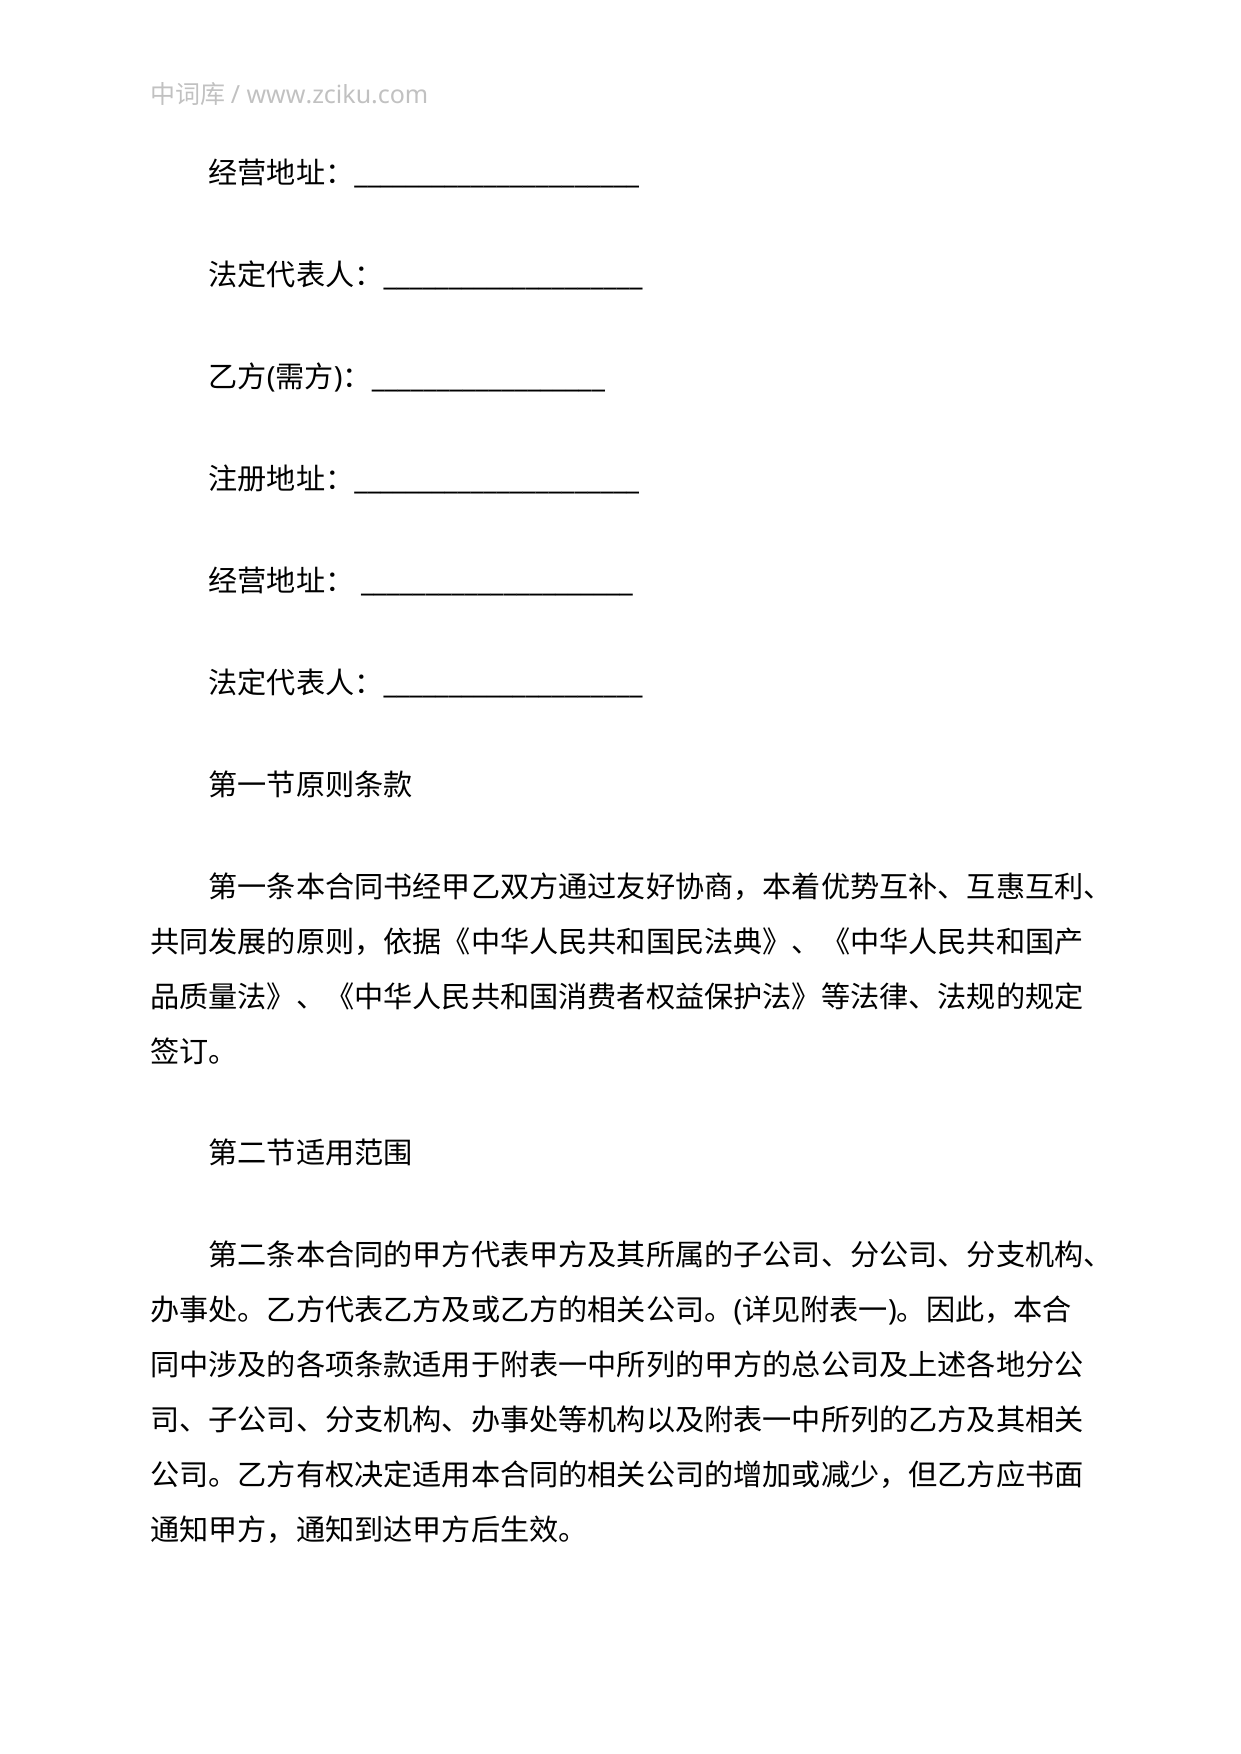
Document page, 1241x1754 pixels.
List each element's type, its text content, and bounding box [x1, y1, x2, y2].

text 乙方(需方)：__________________ [150, 354, 1090, 396]
text 经营地址：______________________ [150, 150, 1090, 192]
text 法定代表人：____________________ [150, 660, 1090, 702]
text 经营地址： _____________________ [150, 558, 1090, 600]
text 第一条本合同书经甲乙双方通过友好协商，本着优势互补、互惠互利、共同发展的原则，依据《中华人民共和国民法典》、《中华人民共和国产品质量法》、《中华人民共和国消费者权益保护法》等法律、法规的规定签订。 [150, 864, 1090, 1071]
text 第二节适用范围 [150, 1130, 1090, 1172]
text 第一节原则条款 [150, 762, 1090, 804]
text 第二条本合同的甲方代表甲方及其所属的子公司、分公司、分支机构、办事处。乙方代表乙方及或乙方的相关公司。(详见附表一)。因此，本合同中涉及的各项条款适用于附表一中所列的甲方的总公司及上述各地分公司、子公司、分支机构、办事处等机构以及附表一中所列的乙方及其相关公司。乙方有权决定适用本合同的相关公司的增加或减少，但乙方应书面通知甲方，通知到达甲方后生效。 [150, 1232, 1090, 1549]
text 注册地址：______________________ [150, 456, 1090, 498]
text 法定代表人：____________________ [150, 252, 1090, 294]
